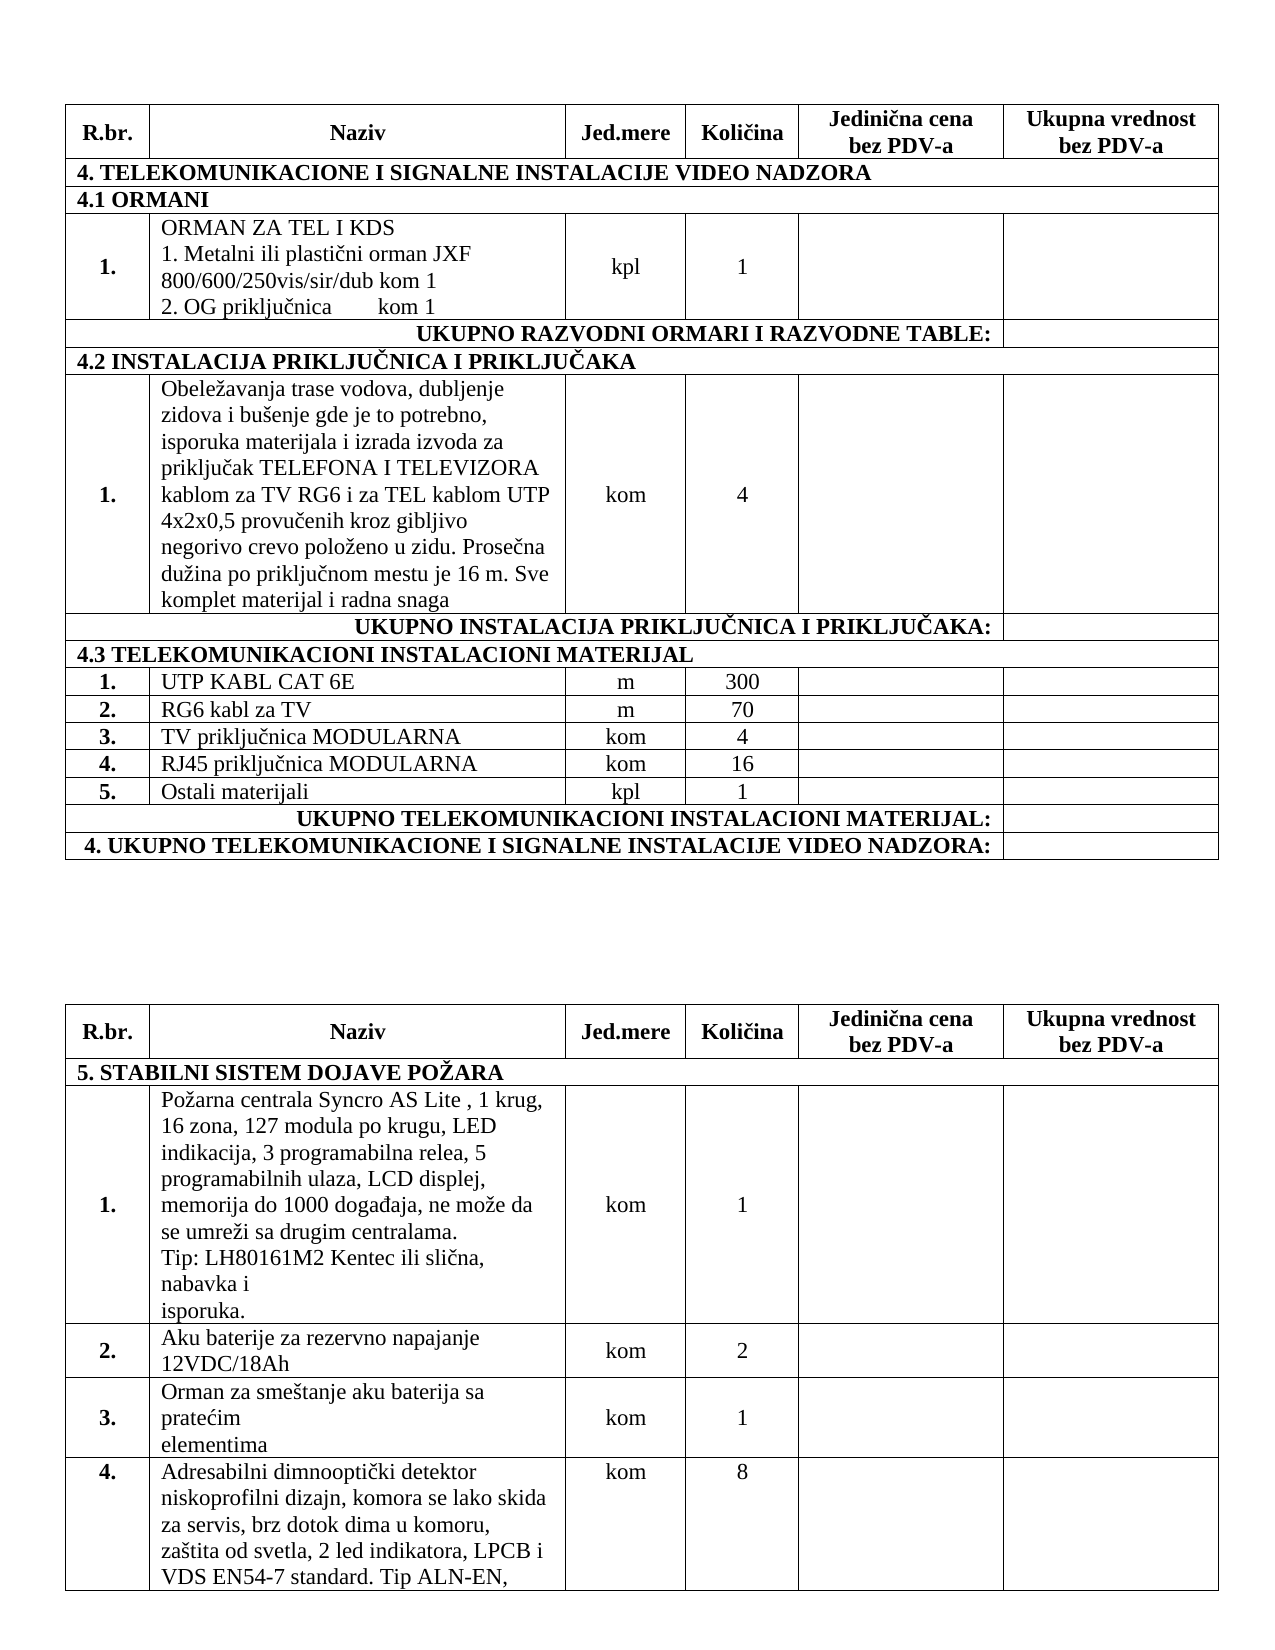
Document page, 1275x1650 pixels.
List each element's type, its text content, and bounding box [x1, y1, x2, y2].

table_cell UKUPNO TELEKOMUNIKACIONI INSTALACIONI MATERIJAL: [66, 805, 1003, 832]
table_cell [799, 778, 1003, 804]
table_cell TV priključnica MODULARNA [150, 723, 565, 749]
table_cell [799, 375, 1003, 612]
table_cell [1004, 1324, 1218, 1377]
table_cell 4. UKUPNO TELEKOMUNIKACIONE I SIGNALNE INSTALACIJE VIDEO NADZORA: [66, 833, 1003, 859]
table_cell kom [566, 1086, 685, 1323]
table_cell 2 [686, 1324, 798, 1377]
table_cell [799, 668, 1003, 694]
table_cell 4.1 ORMANI [66, 187, 1218, 213]
table_cell [799, 696, 1003, 722]
table_cell [799, 214, 1003, 319]
table_cell [799, 1086, 1003, 1323]
table_cell 1. [66, 668, 149, 694]
table_cell Požarna centrala Syncro AS Lite , 1 krug, 16 zona, 127 modula po krugu, LED indikacija, 3 programabilna relea, 5 programabilnih ulaza, LCD displej, memorija do 1000 događaja, ne može da se umreži sa drugim centralama. Tip: LH80161M2 Kentec ili slična, nabavka i isporuka. [150, 1086, 565, 1323]
table_cell 1 [686, 778, 798, 804]
table_cell Obeležavanja trase vodova, dubljenje zidova i bušenje gde je to potrebno, isporuka materijala i izrada izvoda za priključak TELEFONA I TELEVIZORA kablom za TV RG6 i za TEL kablom UTP 4x2x0,5 provučenih kroz gibljivo negorivo crevo položeno u zidu. Prosečna dužina po priključnom mestu je 16 m. Sve komplet materijal i radna snaga [150, 375, 565, 612]
table_cell 4. [66, 750, 149, 777]
table_cell 5. STABILNI SISTEM DOJAVE POŽARA [66, 1059, 1218, 1085]
table_cell [1004, 833, 1218, 859]
table_cell 1. [66, 1086, 149, 1323]
table_cell [1004, 668, 1218, 694]
table_header R.br. [66, 105, 149, 158]
table_cell [1004, 778, 1218, 804]
table_cell 4. [66, 1458, 149, 1590]
table_cell kpl [566, 214, 685, 319]
table_cell 4 [686, 723, 798, 749]
table_header Jed.mere [566, 105, 685, 158]
table_cell RJ45 priključnica MODULARNA [150, 750, 565, 777]
table_cell 4.3 TELEKOMUNIKACIONI INSTALACIONI MATERIJAL [66, 641, 1218, 667]
table_cell kom [566, 1324, 685, 1377]
table_cell Orman za smeštanje aku baterija sa pratećim elementima [150, 1378, 565, 1457]
table_header Jed.mere [566, 1005, 685, 1057]
table_cell [1004, 1458, 1218, 1590]
table_cell [1004, 375, 1218, 612]
table_cell UKUPNO RAZVODNI ORMARI I RAZVODNE TABLE: [66, 320, 1003, 347]
table_cell 8 [686, 1458, 798, 1590]
table_cell 1. [66, 214, 149, 319]
table_cell [1004, 320, 1218, 347]
table_cell kom [566, 723, 685, 749]
table_cell 1. [66, 375, 149, 612]
table_cell [799, 1458, 1003, 1590]
table_cell 70 [686, 696, 798, 722]
table_cell kpl [566, 778, 685, 804]
table_cell UTP KABL CAT 6E [150, 668, 565, 694]
table_cell [799, 723, 1003, 749]
table_cell 4 [686, 375, 798, 612]
table_cell 1 [686, 1378, 798, 1457]
table_cell UKUPNO INSTALACIJA PRIKLJUČNICA I PRIKLJUČAKA: [66, 614, 1003, 640]
table_cell 5. [66, 778, 149, 804]
table_cell [1004, 696, 1218, 722]
table_cell [799, 1324, 1003, 1377]
table_header Jedinična cena bez PDV-a [799, 1005, 1003, 1057]
table_cell m [566, 696, 685, 722]
table_cell ORMAN ZA TEL I KDS 1. Metalni ili plastični orman JXF 800/600/250vis/sir/dub kom 1 2. OG priključnica kom 1 [150, 214, 565, 319]
table_cell 4.2 INSTALACIJA PRIKLJUČNICA I PRIKLJUČAKA [66, 348, 1218, 374]
table_cell 3. [66, 1378, 149, 1457]
table_header Količina [686, 1005, 798, 1057]
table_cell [150, 1458, 565, 1590]
table_cell [1004, 214, 1218, 319]
table_cell kom [566, 375, 685, 612]
table_cell kom [566, 1378, 685, 1457]
table_header Naziv [150, 105, 565, 158]
table_cell [1004, 723, 1218, 749]
table_cell 1 [686, 1086, 798, 1323]
table_cell 2. [66, 696, 149, 722]
table_cell RG6 kabl za TV [150, 696, 565, 722]
table_cell Ostali materijali [150, 778, 565, 804]
table_cell 3. [66, 723, 149, 749]
table_cell [1004, 1378, 1218, 1457]
table_cell [799, 1378, 1003, 1457]
table_header Količina [686, 105, 798, 158]
table_cell [1004, 614, 1218, 640]
table_cell m [566, 668, 685, 694]
table_cell [1004, 750, 1218, 777]
table_cell kom [566, 750, 685, 777]
table_cell [1004, 1086, 1218, 1323]
table_cell kom [566, 1458, 685, 1590]
table_header Naziv [150, 1005, 565, 1057]
table_cell 16 [686, 750, 798, 777]
table_header Ukupna vrednost bez PDV-a [1004, 1005, 1218, 1057]
table_cell 4. TELEKOMUNIKACIONE I SIGNALNE INSTALACIJE VIDEO NADZORA [66, 159, 1218, 186]
table_cell 1 [686, 214, 798, 319]
table_cell Aku baterije za rezervno napajanje 12VDC/18Ah [150, 1324, 565, 1377]
table_cell [1004, 805, 1218, 832]
table_header R.br. [66, 1005, 149, 1057]
table_cell 300 [686, 668, 798, 694]
table_cell 2. [66, 1324, 149, 1377]
table_header Jedinična cena bez PDV-a [799, 105, 1003, 158]
table_cell [799, 750, 1003, 777]
table_header Ukupna vrednost bez PDV-a [1004, 105, 1218, 158]
